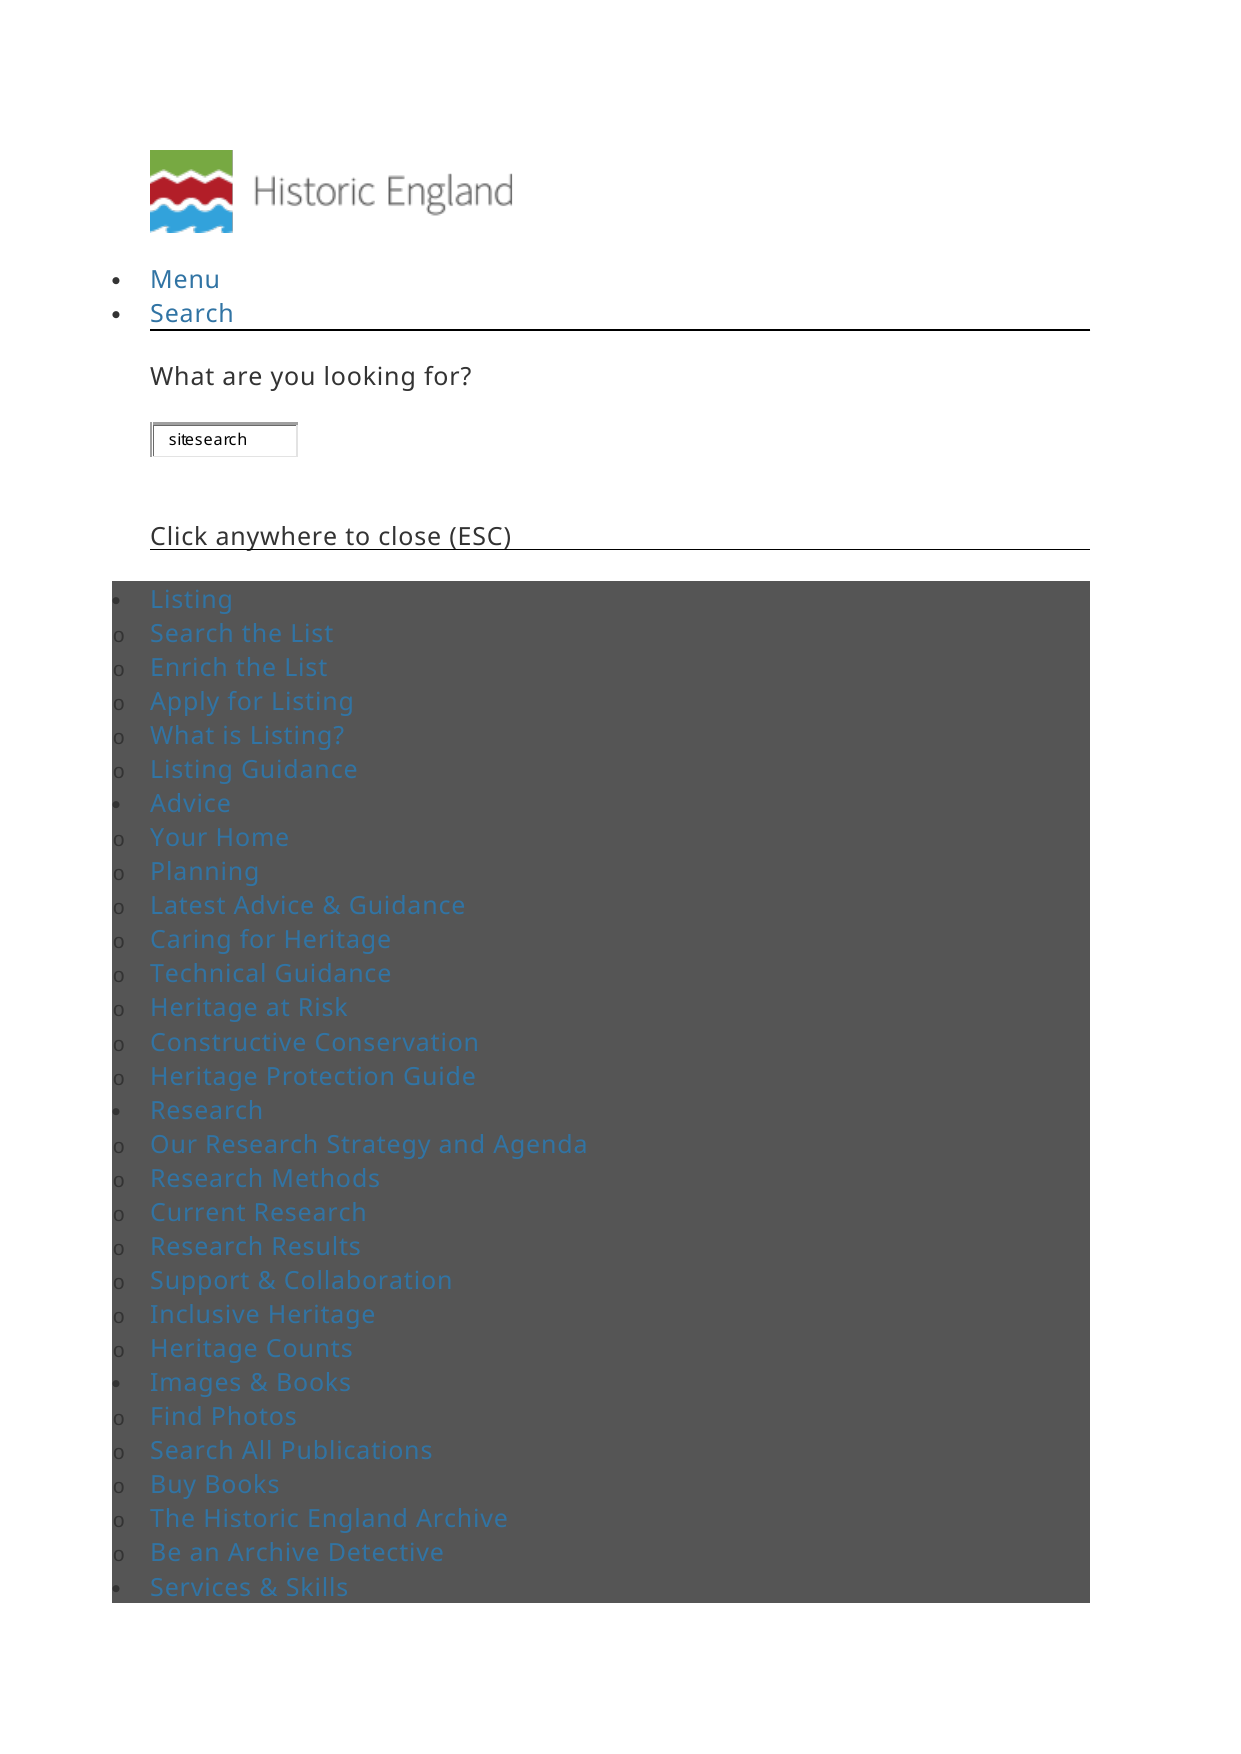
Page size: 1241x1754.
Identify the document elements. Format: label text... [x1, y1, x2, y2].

list Services & Skills [112, 1569, 1090, 1603]
list Advice [112, 786, 1090, 820]
list Support & Collaboration [112, 1263, 1090, 1297]
list Planning [112, 854, 1090, 888]
list Images & Books [112, 1365, 1090, 1399]
text Click anywhere to close (ESC) [150, 518, 1090, 549]
list Menu [112, 262, 1090, 296]
list Heritage Counts [112, 1331, 1090, 1365]
list Constructive Conservation [112, 1024, 1090, 1058]
text What are you looking for? [150, 359, 1090, 393]
list The Historic England Archive [112, 1501, 1090, 1535]
list Be an Archive Detective [112, 1535, 1090, 1569]
list Apply for Listing [112, 683, 1090, 718]
list Your Home [112, 820, 1090, 854]
list Heritage Protection Guide [112, 1058, 1090, 1092]
list Current Research [112, 1194, 1090, 1228]
list Listing [112, 581, 1090, 615]
list Research [112, 1092, 1090, 1126]
list Research Methods [112, 1160, 1090, 1194]
list Buy Books [112, 1467, 1090, 1501]
list Search [112, 296, 1090, 330]
list Our Research Strategy and Agenda [112, 1126, 1090, 1160]
list Research Results [112, 1228, 1090, 1263]
list What is Listing? [112, 718, 1090, 752]
list Listing Guidance [112, 752, 1090, 786]
list Caring for Heritage [112, 922, 1090, 956]
list Search All Publications [112, 1433, 1090, 1467]
list Enrich the List [112, 649, 1090, 683]
picture [150, 150, 514, 233]
list Heritage at Risk [112, 990, 1090, 1024]
list Find Photos [112, 1399, 1090, 1433]
list Latest Advice & Guidance [112, 888, 1090, 922]
list Technical Guidance [112, 956, 1090, 990]
list Inclusive Heritage [112, 1297, 1090, 1331]
list Search the List [112, 615, 1090, 649]
